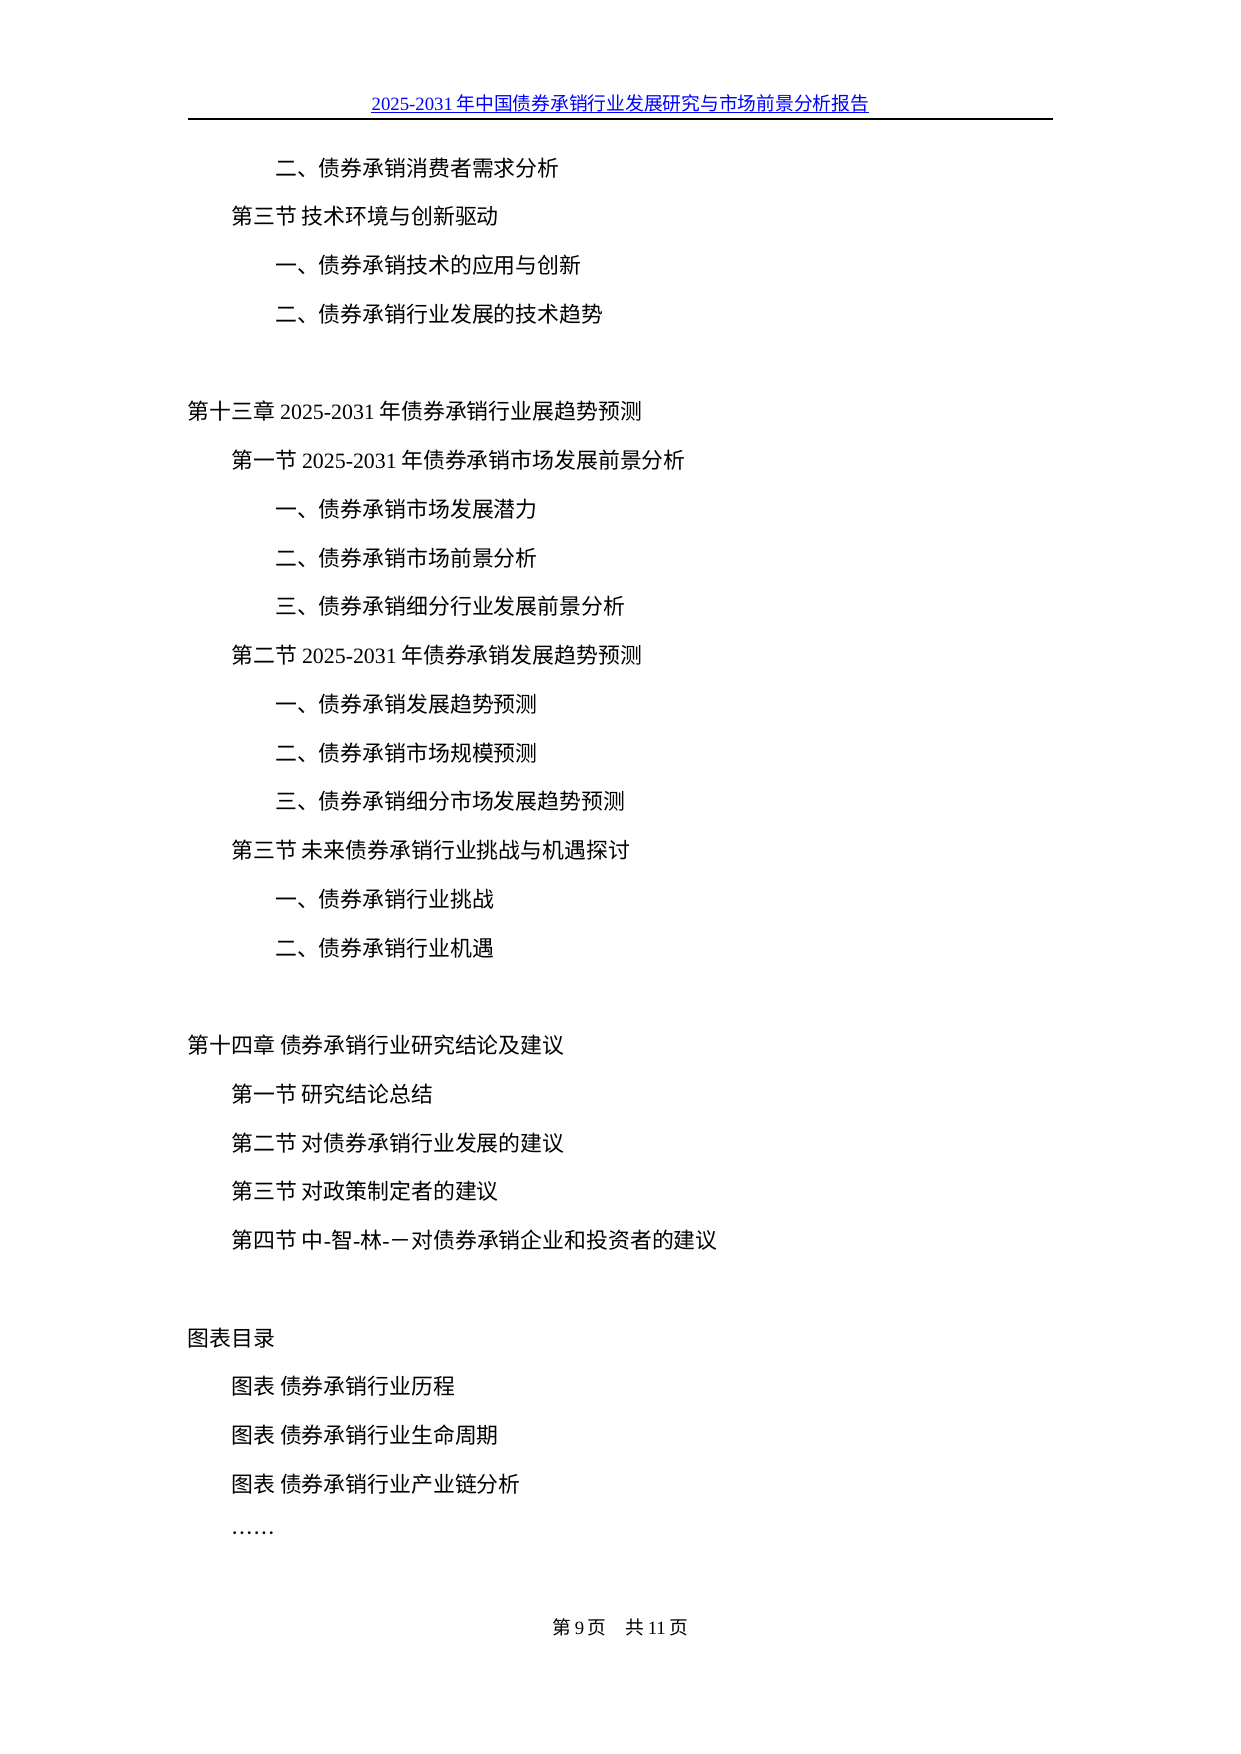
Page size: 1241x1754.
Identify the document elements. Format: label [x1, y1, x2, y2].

text [187, 150, 1053, 1548]
